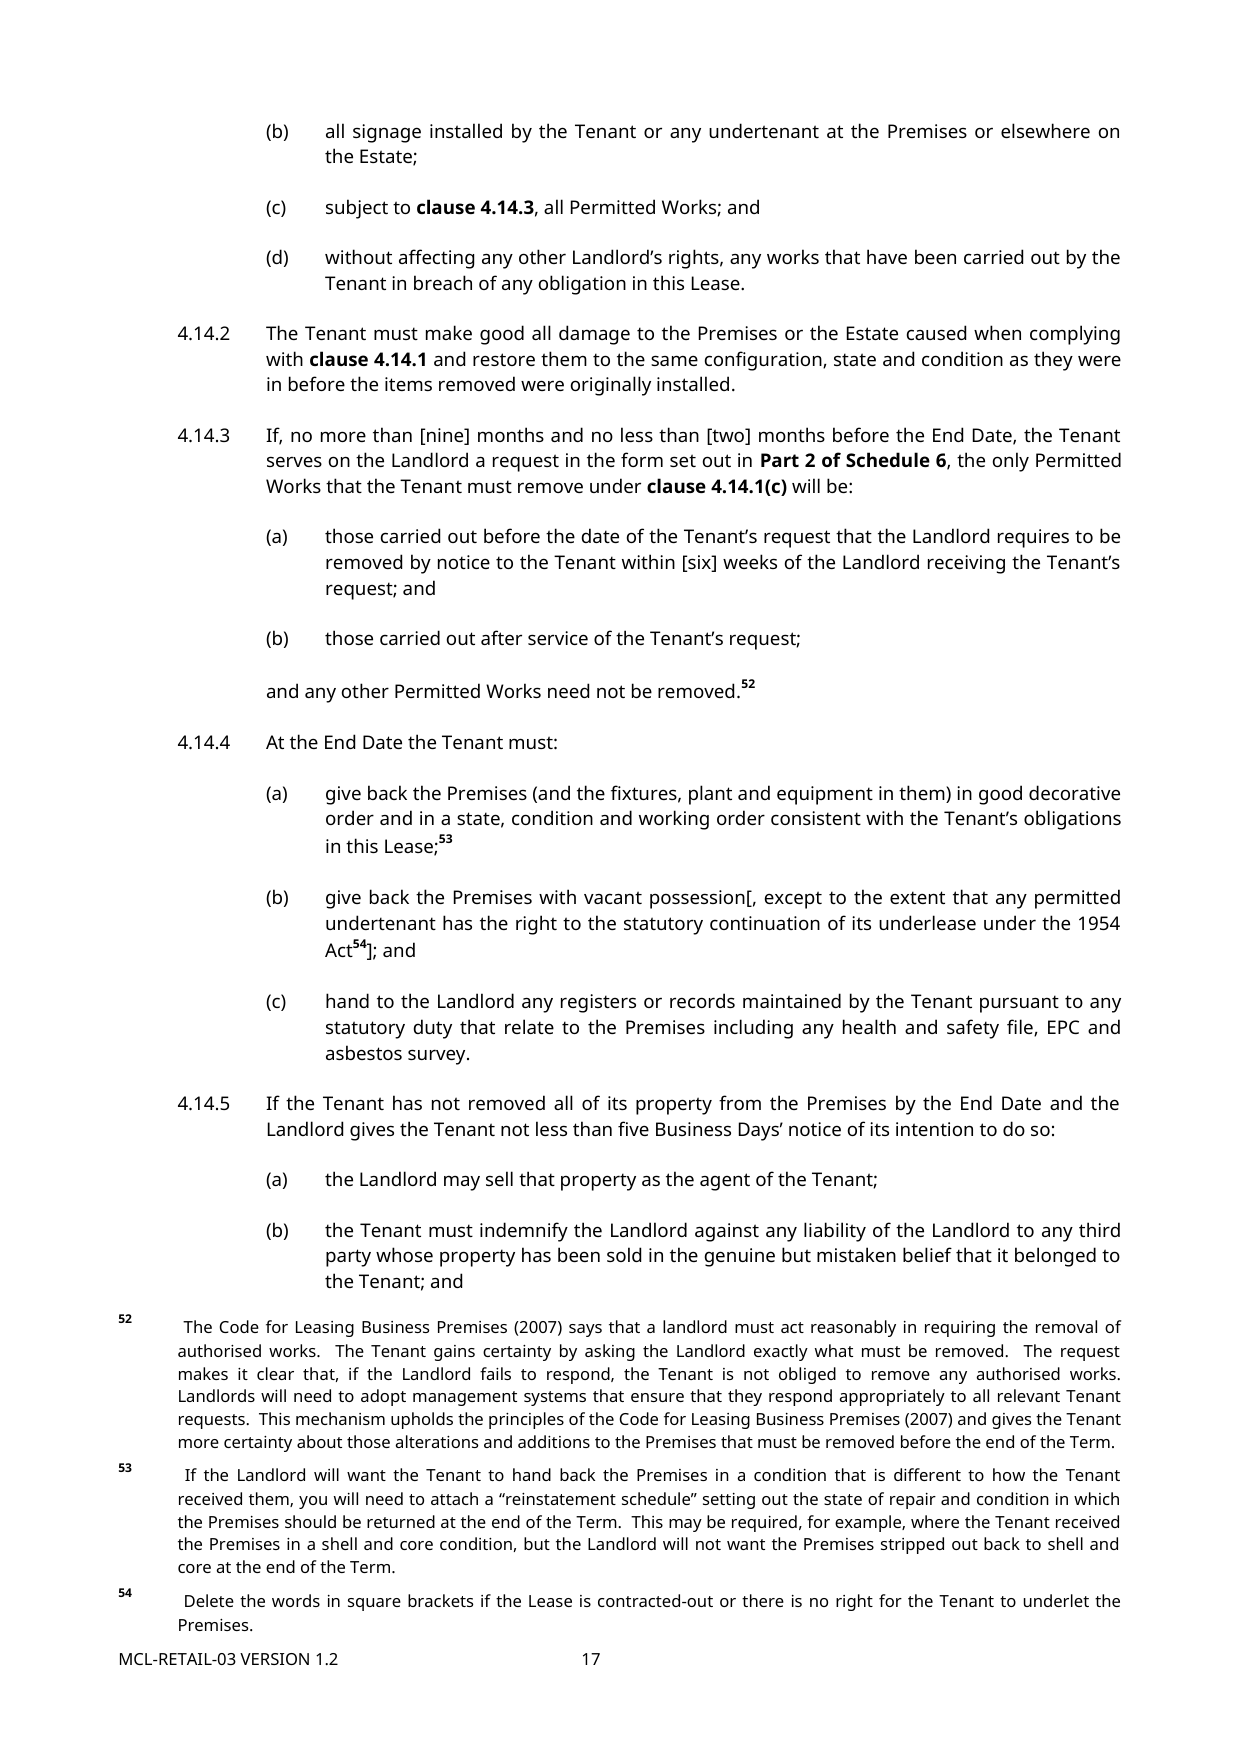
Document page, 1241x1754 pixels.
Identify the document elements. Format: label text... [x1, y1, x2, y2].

text give back the Premises with vacant possession[, except to the extent that any permitted undertenant has the right to the statutory continuation of its underlease under the 1954 Act]; and [266, 884, 1122, 964]
text subject to clause 4.14.3, all Permitted Works; and [266, 194, 1122, 220]
text give back the Premises (and the fixtures, plant and equipment in them) in good decorative order and in a state, condition and working order consistent with the Tenant’s obligations in this Lease; [266, 780, 1122, 859]
text those carried out before the date of the Tenant’s request that the Landlord requires to be removed by notice to the Tenant within [six] weeks of the Landlord receiving the Tenant’s request; and [266, 524, 1122, 600]
text without affecting any other Landlord’s rights, any works that have been carried out by the Tenant in breach of any obligation in this Lease. [266, 245, 1122, 296]
text hand to the Landlord any registers or records maintained by the Tenant pursuant to any statutory duty that relate to the Premises including any health and safety file, EPC and asbestos survey. [266, 989, 1122, 1065]
text The Tenant must make good all damage to the Premises or the Estate caused when complying with clause 4.14.1 and restore them to the same configuration, state and condition as they were in before the items removed were originally installed. [177, 321, 1122, 397]
text the Tenant must indemnify the Landlord against any liability of the Landlord to any third party whose property has been sold in the genuine but mistaken belief that it belonged to the Tenant; and [266, 1217, 1122, 1293]
text those carried out after service of the Tenant’s request; [266, 625, 1122, 651]
text the Landlord may sell that property as the agent of the Tenant; [266, 1166, 1122, 1192]
text If the Tenant has not removed all of its property from the Premises by the End Date and the Landlord gives the Tenant not less than five Business Days’ notice of its intention to do so: [177, 1090, 1122, 1141]
text all signage installed by the Tenant or any undertenant at the Premises or elsewhere on the Estate; [266, 118, 1122, 169]
text and any other Permitted Works need not be removed. [266, 676, 1122, 704]
text If, no more than [nine] months and no less than [two] months before the End Date, the Tenant serves on the Landlord a request in the form set out in Part 2 of Schedule 6, the only Permitted Works that the Tenant must remove under clause 4.14.1(c) will be: [177, 422, 1122, 499]
text At the End Date the Tenant must: [177, 729, 1122, 755]
